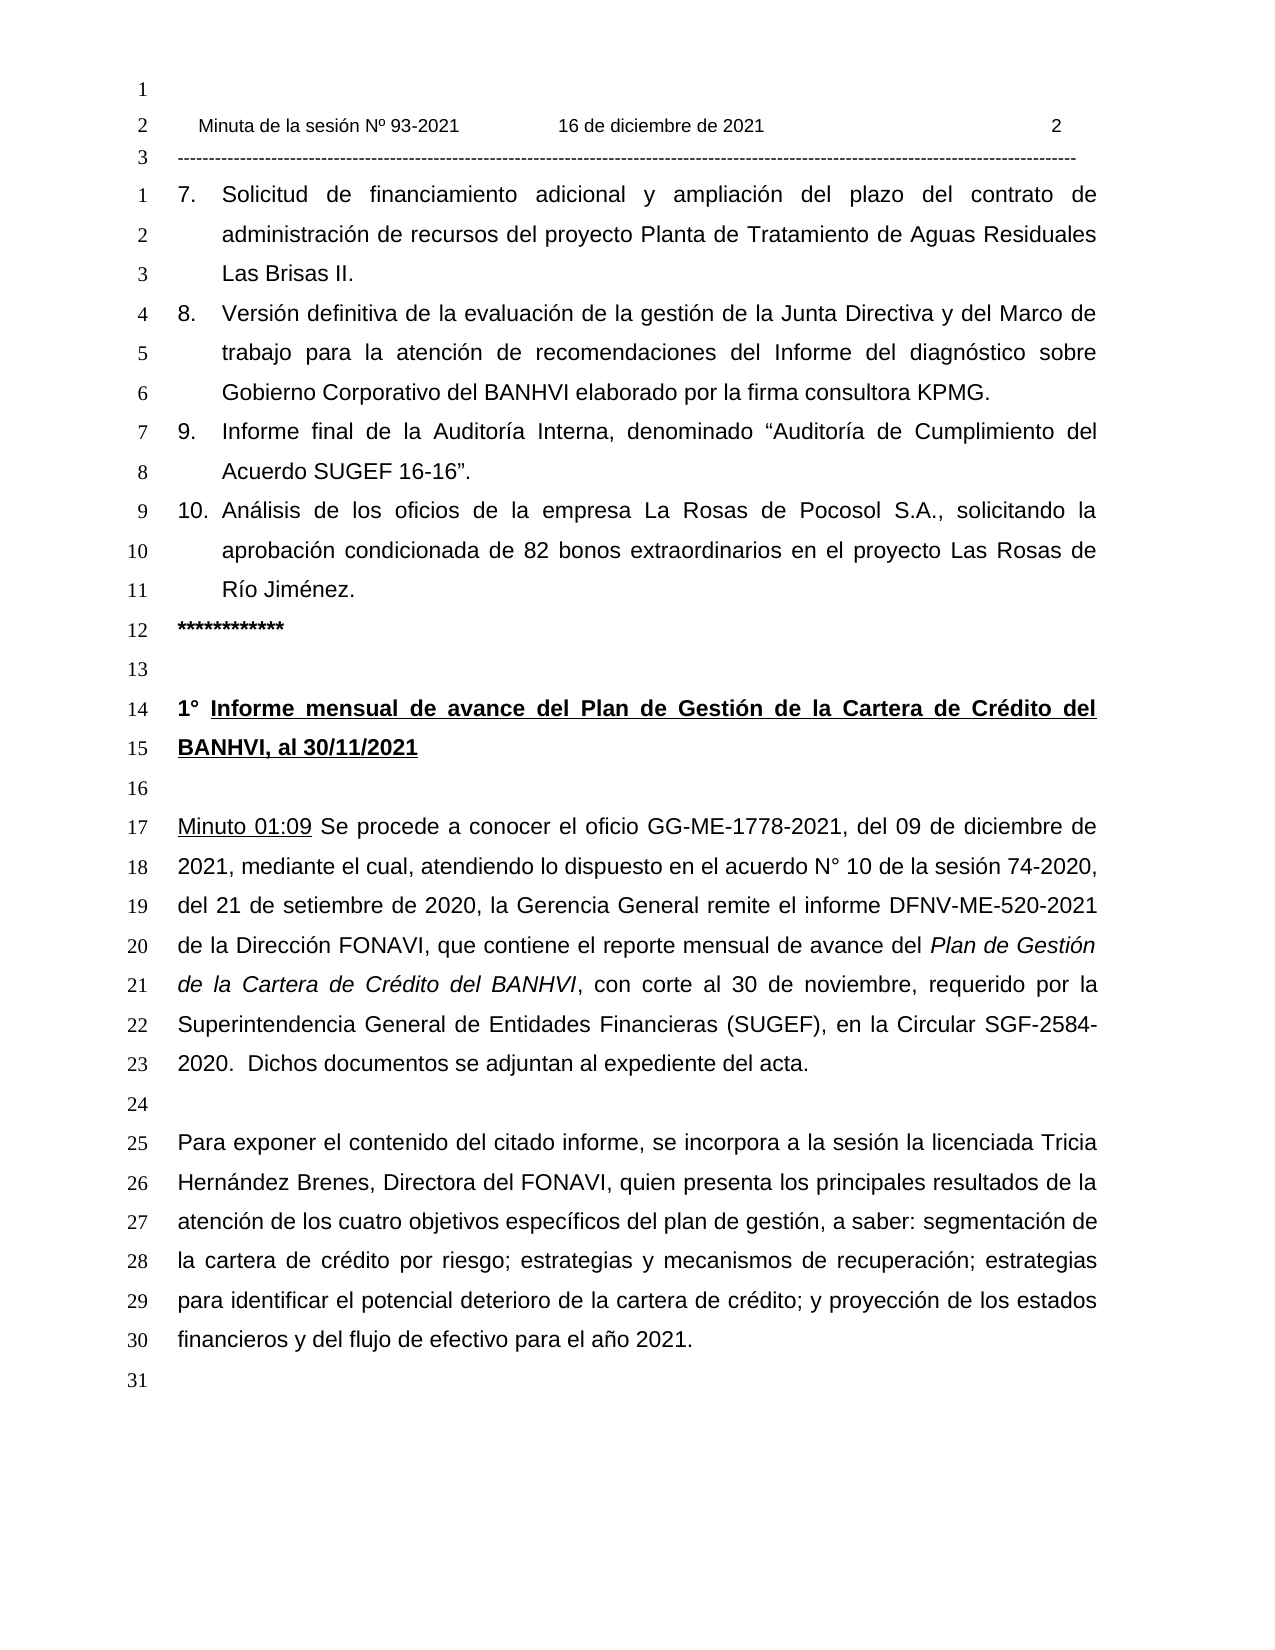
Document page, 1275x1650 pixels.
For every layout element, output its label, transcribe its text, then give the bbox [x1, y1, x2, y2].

list Solicitud de financiamiento adicional y ampliación del plazo del contrato de administración de recursos del proyecto Planta de Tratamiento de Aguas Residuales Las Brisas II. [177, 181, 1098, 287]
text Para exponer el contenido del citado informe, se incorpora a la sesión la licenciada Tricia Hernández Brenes, Directora del FONAVI, quien presenta los principales resultados de la atención de los cuatro objetivos específicos del plan de gestión, a saber: segmentación de la cartera de crédito por riesgo; estrategias y mecanismos de recuperación; estrategias para identificar el potencial deterioro de la cartera de crédito; y proyección de los estados financieros y del flujo de efectivo para el año 2021. [177, 1129, 1098, 1353]
text ************ [177, 616, 1098, 642]
list Informe final de la Auditoría Interna, denominado “Auditoría de Cumplimiento del Acuerdo SUGEF 16-16”. [177, 418, 1098, 484]
text 1° Informe mensual de avance del Plan de Gestión de la Cartera de Crédito del BANHVI, al 30/11/2021 [177, 695, 1098, 761]
text Minuto 01:09 Se procede a conocer el oficio GG-ME-1778-2021, del 09 de diciembre de 2021, mediante el cual, atendiendo lo dispuesto en el acuerdo N° 10 de la sesión 74-2020, del 21 de setiembre de 2020, la Gerencia General remite el informe DFNV-ME-520-2021 de la Dirección FONAVI, que contiene el reporte mensual de avance del Plan de Gestión de la Cartera de Crédito del BANHVI, con corte al 30 de noviembre, requerido por la Superintendencia General de Entidades Financieras (SUGEF), en la Circular SGF-2584-2020. Dichos documentos se adjuntan al expediente del acta. [177, 813, 1098, 1076]
list Análisis de los oficios de la empresa La Rosas de Pocosol S.A., solicitando la aprobación condicionada de 82 bonos extraordinarios en el proyecto Las Rosas de Río Jiménez. [177, 497, 1098, 603]
list Versión definitiva de la evaluación de la gestión de la Junta Directiva y del Marco de trabajo para la atención de recomendaciones del Informe del diagnóstico sobre Gobierno Corporativo del BANHVI elaborado por la firma consultora KPMG. [177, 300, 1098, 405]
